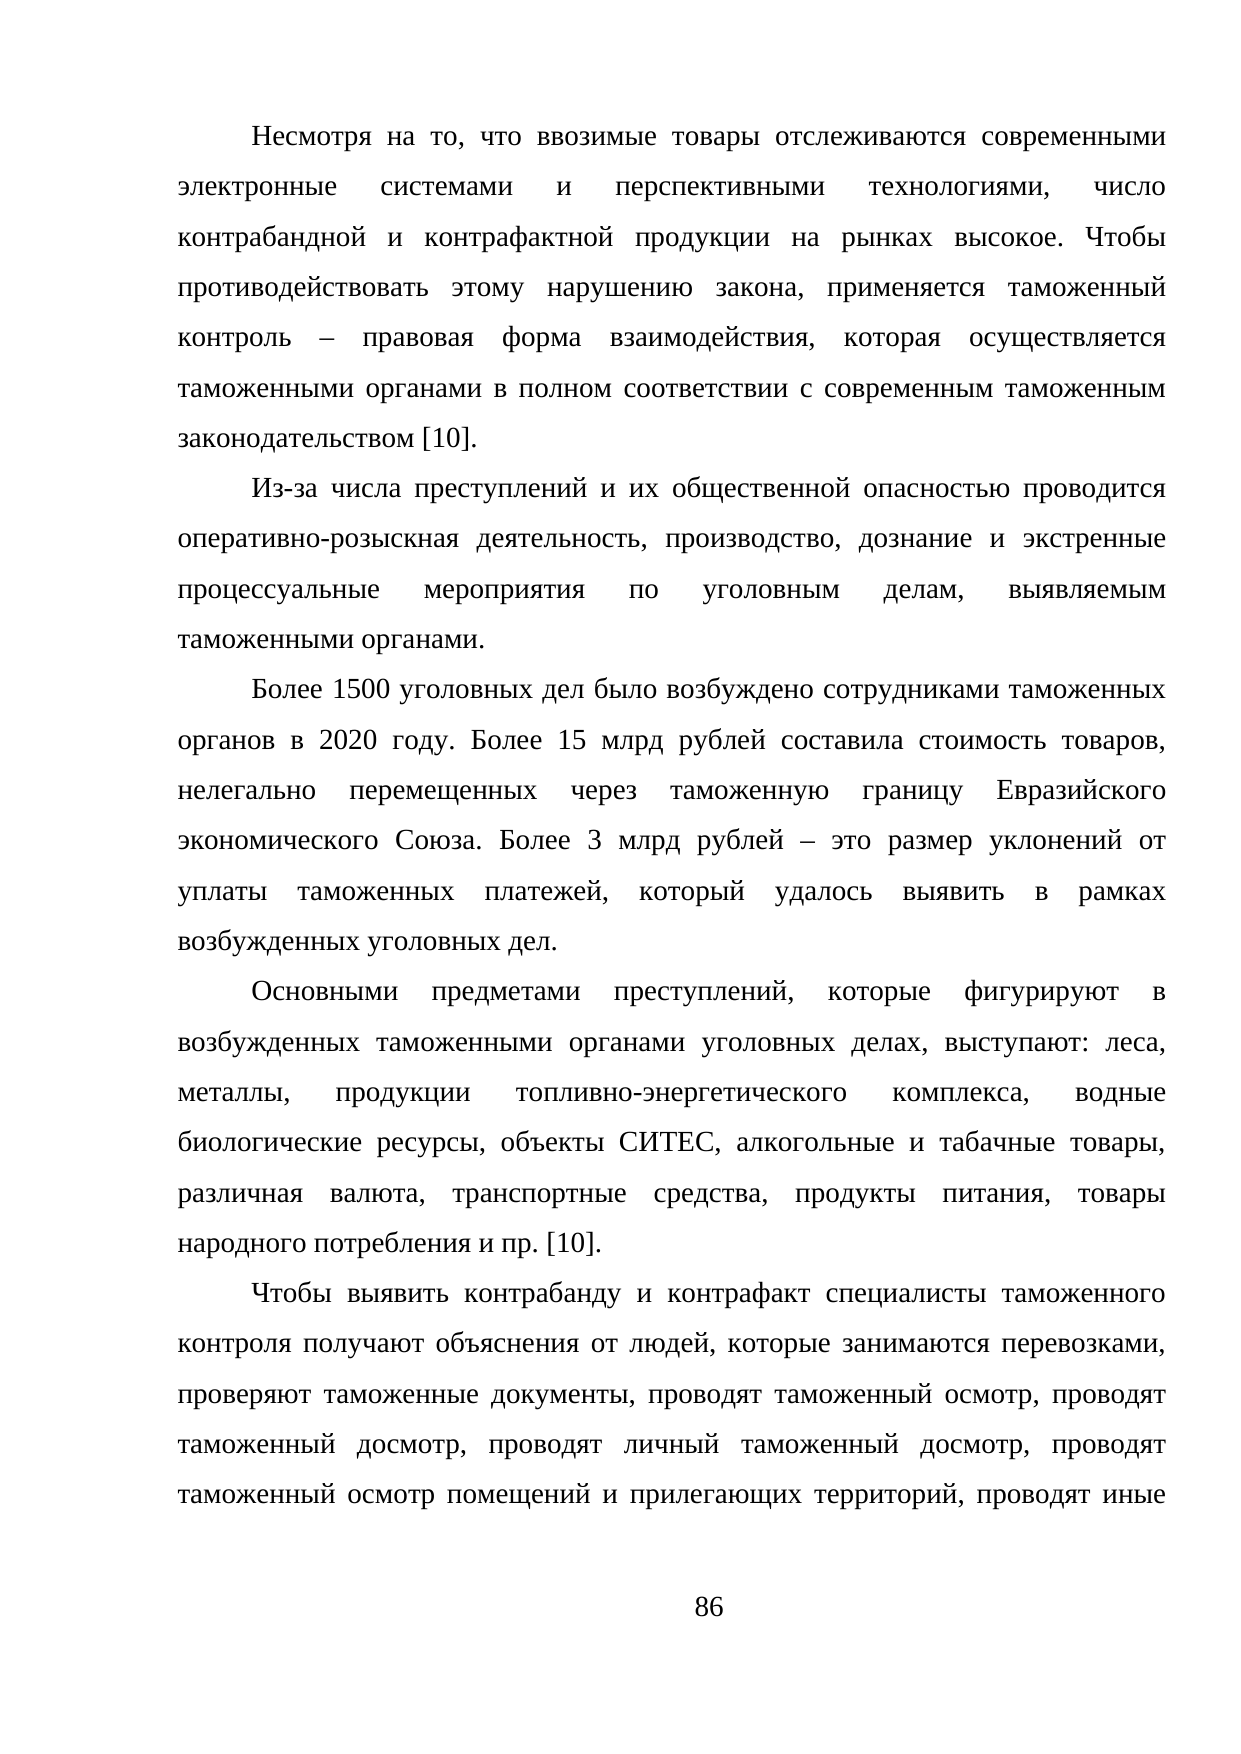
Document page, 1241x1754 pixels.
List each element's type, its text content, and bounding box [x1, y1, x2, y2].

text Более 1500 уголовных дел было возбуждено сотрудниками таможенных органов в 2020 году. Более 15 млрд рублей составила стоимость товаров, нелегально перемещенных через таможенную границу Евразийского экономического Союза. Более 3 млрд рублей – это размер уклонений от уплаты таможенных платежей, который удалось выявить в рамках возбужденных уголовных дел. [177, 672, 1167, 957]
text Основными предметами преступлений, которые фигурируют в возбужденных таможенными органами уголовных делах, выступают: леса, металлы, продукции топливно-энергетического комплекса, водные биологические ресурсы, объекты СИТЕС, алкогольные и табачные товары, различная валюта, транспортные средства, продукты питания, товары народного потребления и пр. [10]. [177, 973, 1167, 1258]
text Несмотря на то, что ввозимые товары отслеживаются современными электронные системами и перспективными технологиями, число контрабандной и контрафактной продукции на рынках высокое. Чтобы противодействовать этому нарушению закона, применяется таможенный контроль – правовая форма взаимодействия, которая осуществляется таможенными органами в полном соответствии с современным таможенным законодательством [10]. [177, 118, 1167, 453]
text Из-за числа преступлений и их общественной опасностью проводится оперативно-розыскная деятельность, производство, дознание и экстренные процессуальные мероприятия по уголовным делам, выявляемым таможенными органами. [177, 470, 1167, 655]
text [177, 1275, 1167, 1510]
